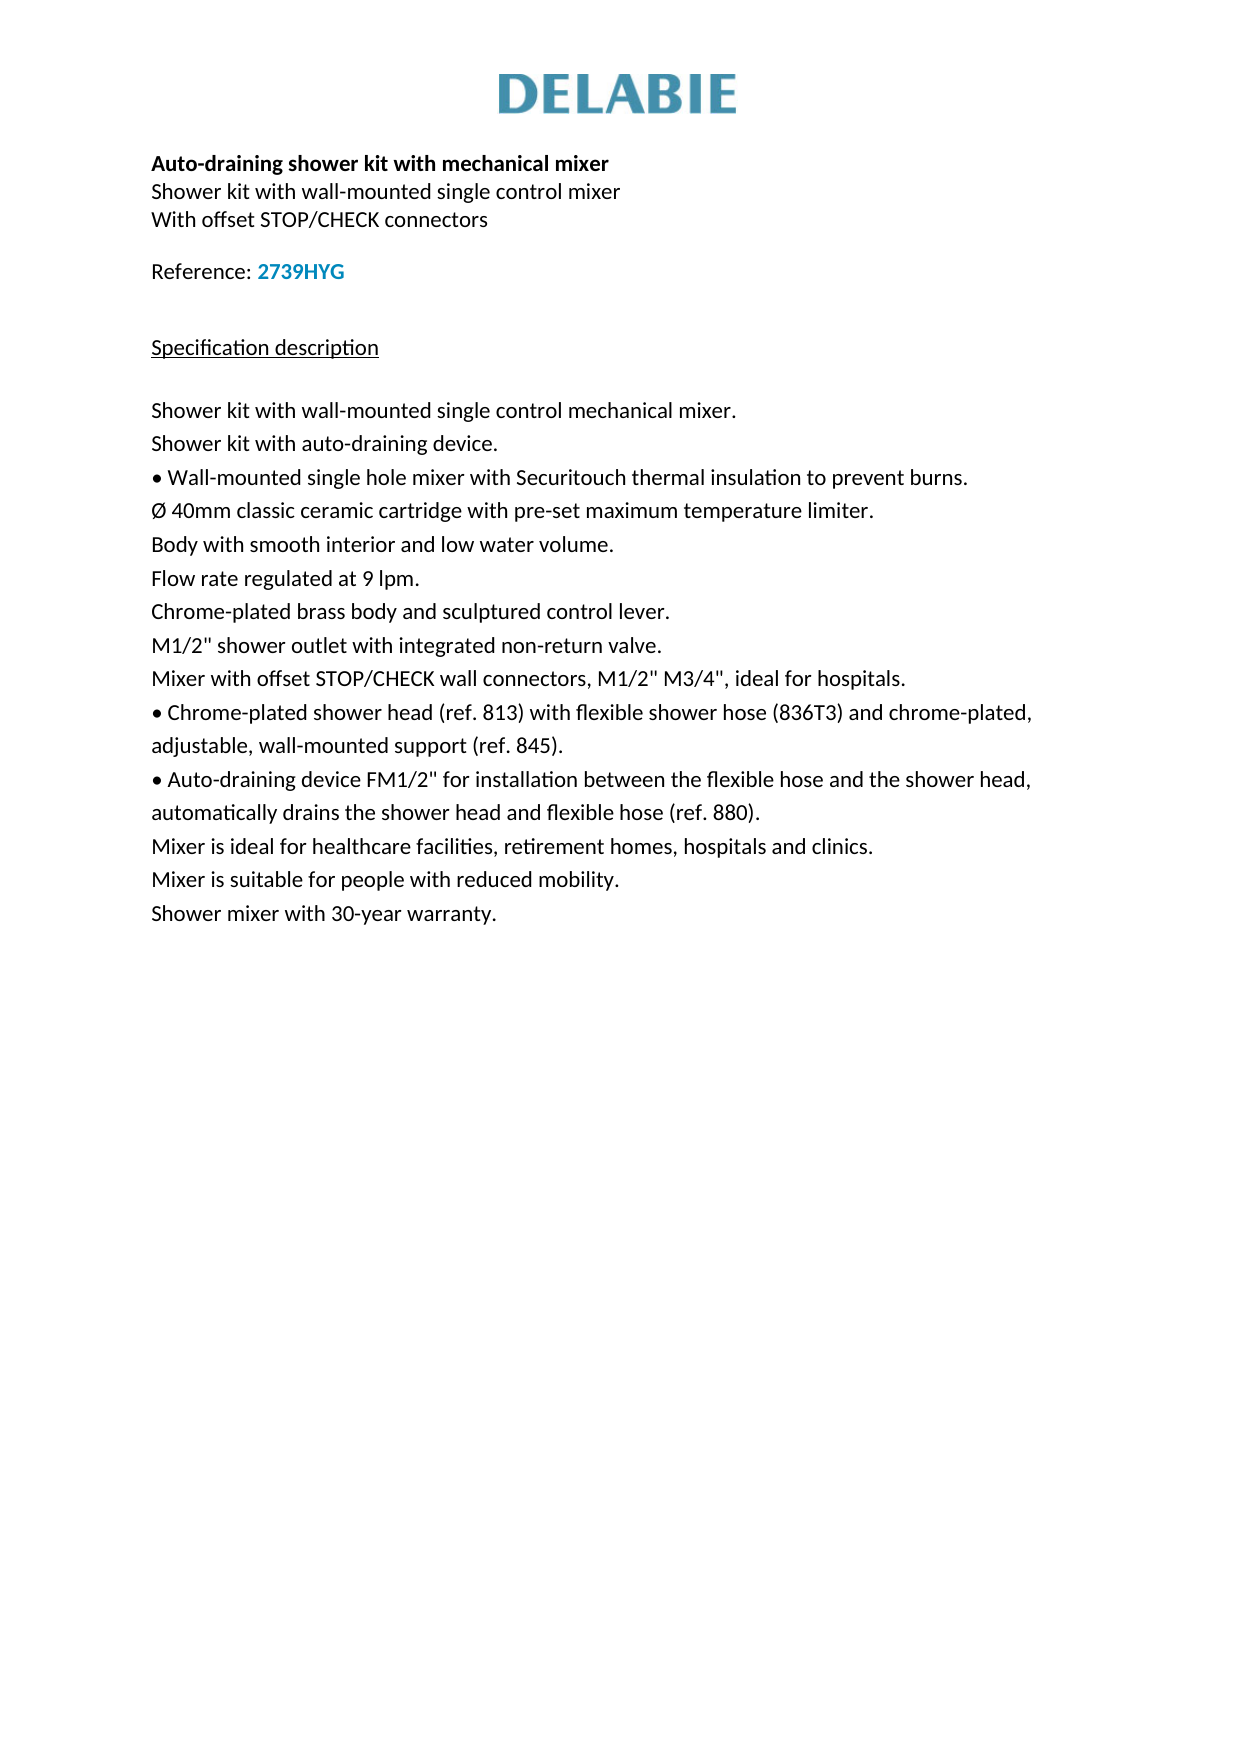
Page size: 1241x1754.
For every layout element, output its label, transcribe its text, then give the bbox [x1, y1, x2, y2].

text Mixer with offset STOP/CHECK wall connectors, M1/2" M3/4", ideal for hospitals. [151, 664, 1084, 692]
text Shower kit with wall-mounted single control mixer [151, 177, 1084, 205]
text Flow rate regulated at 9 lpm. [151, 564, 1084, 592]
text M1/2" shower outlet with integrated non-return valve. [151, 631, 1084, 659]
text With offset STOP/CHECK connectors [151, 205, 1084, 233]
picture [497, 74, 738, 114]
text Reference: 2739HYG [151, 257, 1084, 285]
text Shower mixer with 30-year warranty. [151, 899, 1084, 927]
text Mixer is ideal for healthcare facilities, retirement homes, hospitals and clinics. [151, 832, 1084, 860]
text Chrome-plated brass body and sculptured control lever. [151, 597, 1084, 625]
text Mixer is suitable for people with reduced mobility. [151, 866, 1084, 894]
text • Wall-mounted single hole mixer with Securitouch thermal insulation to prevent burns. [151, 463, 1084, 491]
text Shower kit with wall-mounted single control mechanical mixer. [151, 396, 1084, 424]
text Specification description [151, 333, 1084, 361]
text Body with smooth interior and low water volume. [151, 530, 1084, 558]
text • Chrome-plated shower head (ref. 813) with flexible shower hose (836T3) and chrome-plated, adjustable, wall-mounted support (ref. 845). [151, 698, 1084, 759]
text Shower kit with auto-draining device. [151, 429, 1084, 458]
text Auto-draining shower kit with mechanical mixer [151, 149, 1084, 177]
text Ø 40mm classic ceramic cartridge with pre-set maximum temperature limiter. [151, 497, 1084, 525]
text • Auto-draining device FM1/2" for installation between the flexible hose and the shower head, automatically drains the shower head and flexible hose (ref. 880). [151, 765, 1084, 827]
